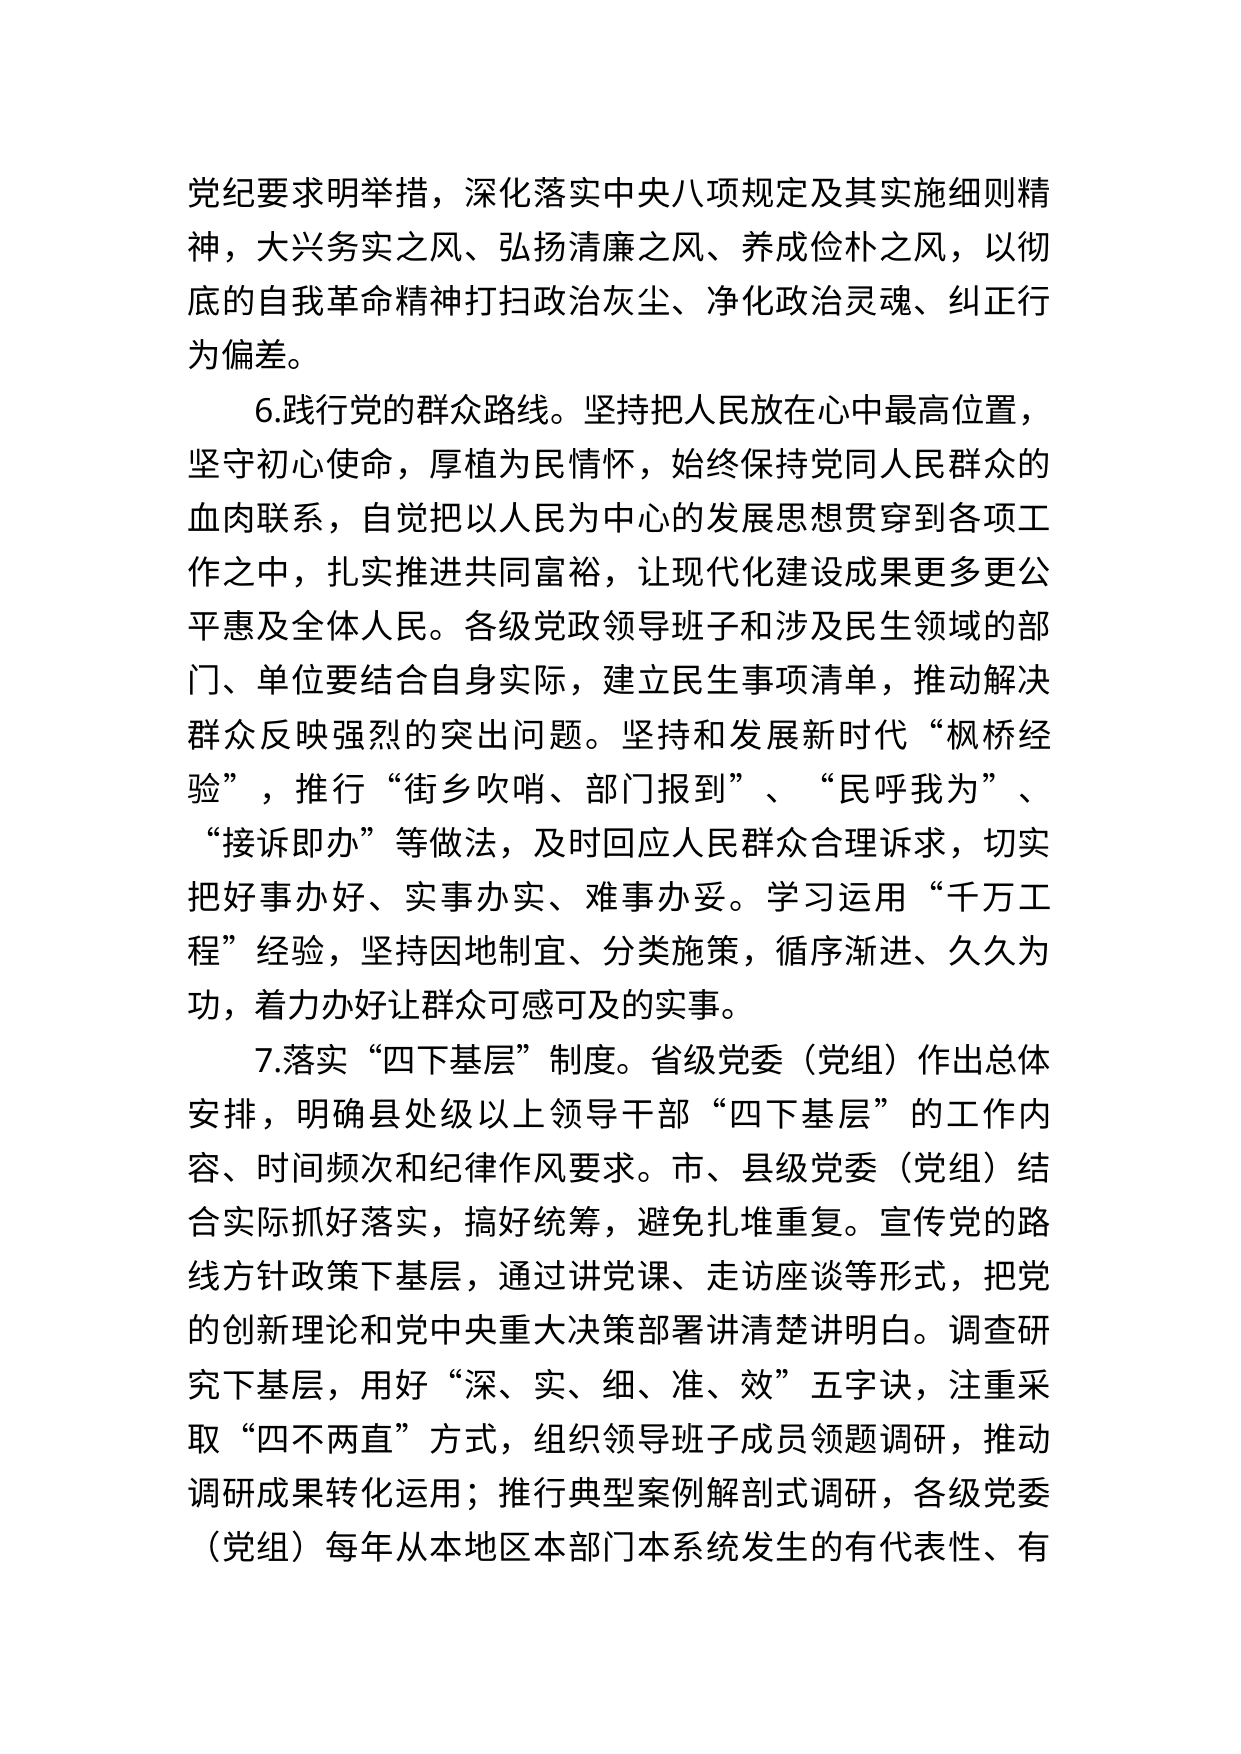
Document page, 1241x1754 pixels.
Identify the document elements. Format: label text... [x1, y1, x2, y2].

text 6.践行党的群众路线。坚持把人民放在心中最高位置，坚守初心使命，厚植为民情怀，始终保持党同人民群众的血肉联系，自觉把以人民为中心的发展思想贯穿到各项工作之中，扎实推进共同富裕，让现代化建设成果更多更公平惠及全体人民。各级党政领导班子和涉及民生领域的部门、单位要结合自身实际，建立民生事项清单，推动解决群众反映强烈的突出问题。坚持和发展新时代“枫桥经验”，推行“街乡吹哨、部门报到”、“民呼我为”、“接诉即办”等做法，及时回应人民群众合理诉求，切实把好事办好、实事办实、难事办妥。学习运用“千万工程”经验，坚持因地制宜、分类施策，循序渐进、久久为功，着力办好让群众可感可及的实事。 [187, 379, 1053, 1029]
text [187, 162, 1053, 379]
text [187, 1029, 1053, 1570]
